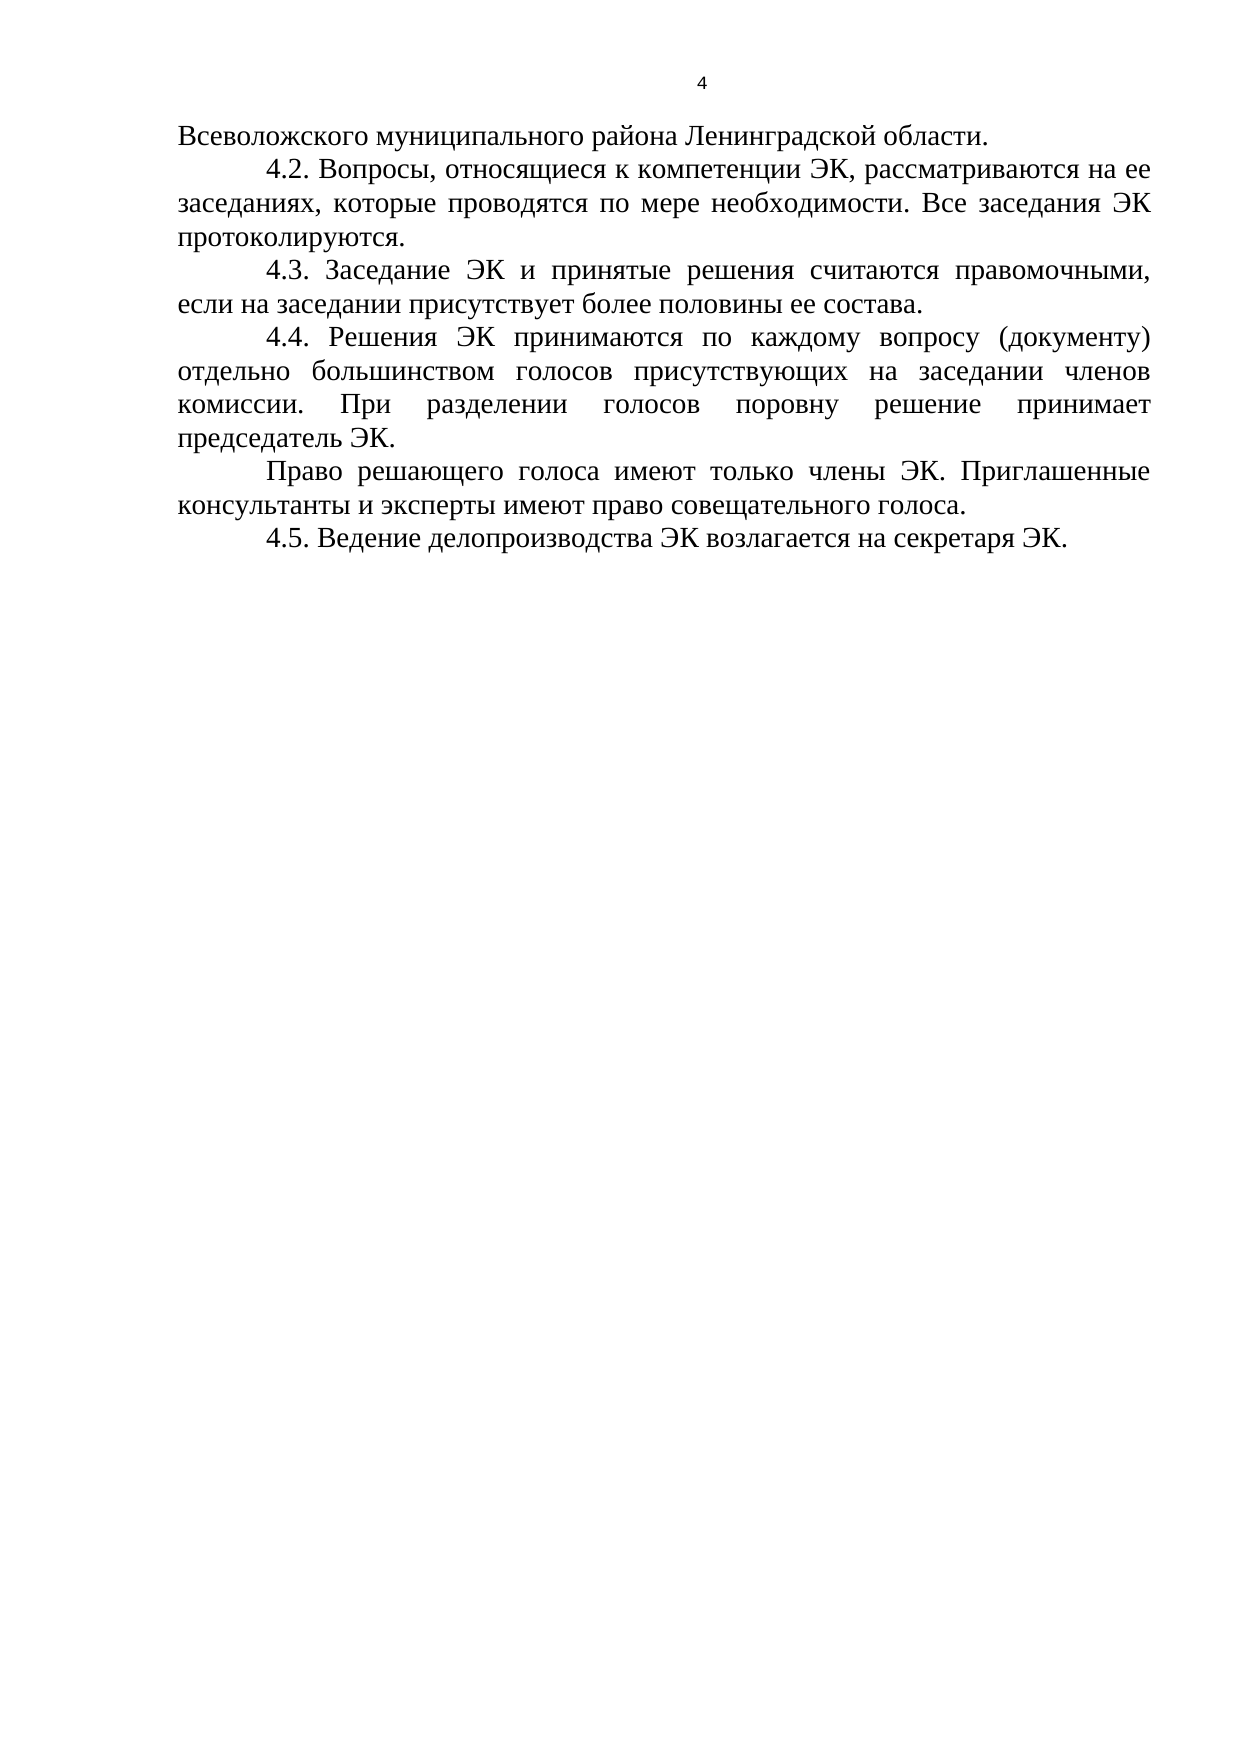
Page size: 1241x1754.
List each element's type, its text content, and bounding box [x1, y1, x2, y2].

text 4.3. Заседание ЭК и принятые решения считаются правомочными, если на заседании присутствует более половины ее состава. [177, 252, 1152, 319]
text 4.2. Вопросы, относящиеся к компетенции ЭК, рассматриваются на ее заседаниях, которые проводятся по мере необходимости. Все заседания ЭК протоколируются. [177, 152, 1152, 252]
text 4.4. Решения ЭК принимаются по каждому вопросу (документу) отдельно большинством голосов присутствующих на заседании членов комиссии. При разделении голосов поровну решение принимает председатель ЭК. [177, 319, 1152, 453]
text Право решающего голоса имеют только члены ЭК. Приглашенные консультанты и эксперты имеют право совещательного голоса. [177, 453, 1152, 521]
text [177, 118, 1152, 152]
text 4.5. Ведение делопроизводства ЭК возлагается на секретаря ЭК. [177, 521, 1152, 554]
